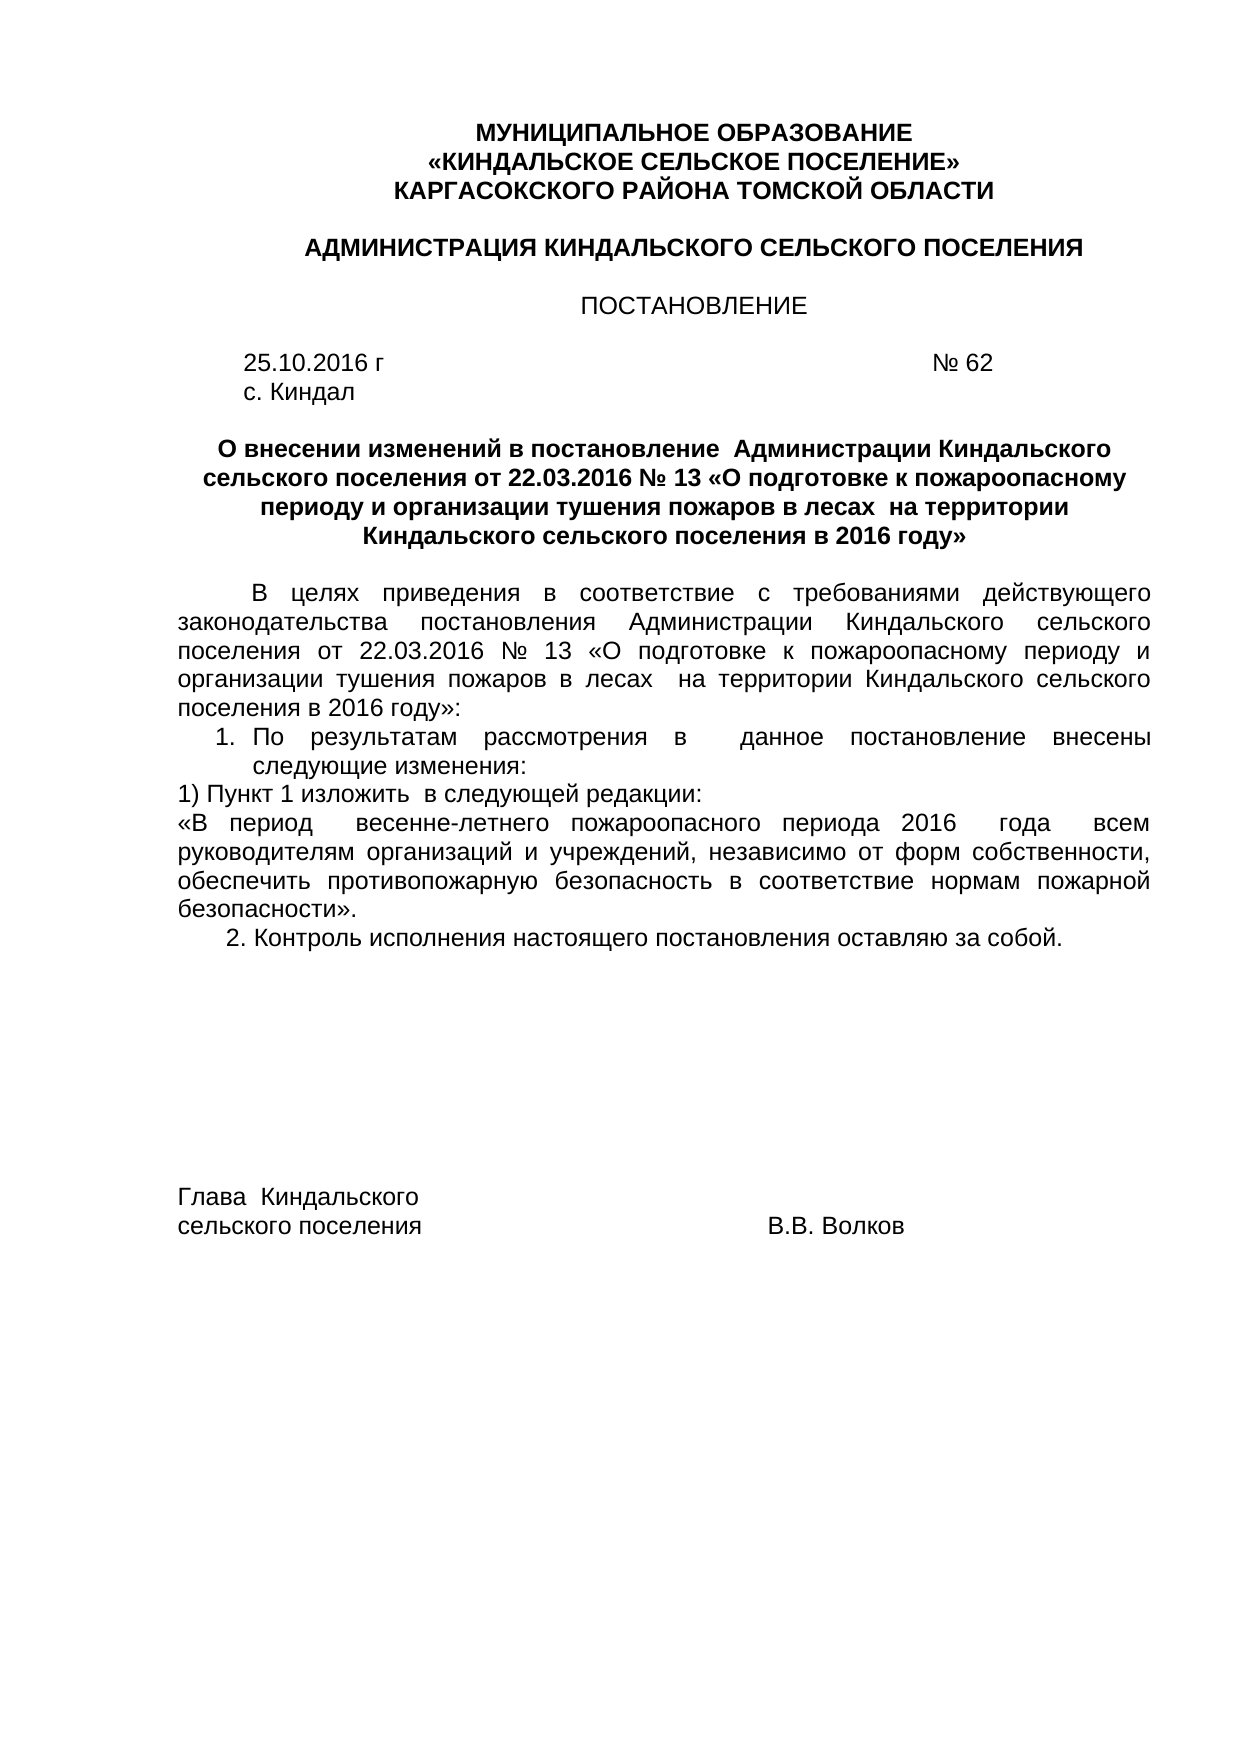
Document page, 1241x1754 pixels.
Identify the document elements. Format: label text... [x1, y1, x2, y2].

text «В период весенне-летнего пожароопасного периода 2016 года всем руководителям организаций и учреждений, независимо от форм собственности, обеспечить противопожарную безопасность в соответствие нормам пожарной безопасности». [177, 808, 1152, 923]
text МУНИЦИПАЛЬНОЕ ОБРАЗОВАНИЕ [177, 118, 1152, 147]
text В целях приведения в соответствие с требованиями действующего законодательства постановления Администрации Киндальского сельского поселения от 22.03.2016 № 13 «О подготовке к пожароопасному периоду и организации тушения пожаров в лесах на территории Киндальского сельского поселения в 2016 году»: [177, 578, 1152, 722]
text АДМИНИСТРАЦИЯ КИНДАЛЬСКОГО СЕЛЬСКОГО ПОСЕЛЕНИЯ [177, 233, 1152, 262]
text О внесении изменений в постановление Администрации Киндальского сельского поселения от 22.03.2016 № 13 «О подготовке к пожароопасному периоду и организации тушения пожаров в лесах на территории Киндальского сельского поселения в 2016 году» [177, 434, 1152, 549]
list По результатам рассмотрения в данное постановление внесены следующие изменения: [215, 722, 1152, 779]
text 2. Контроль исполнения настоящего постановления оставляю за собой. [177, 923, 1152, 952]
text 25.10.2016 г № 62 [177, 348, 1152, 377]
text Глава Киндальского [177, 1182, 1152, 1211]
text ПОСТАНОВЛЕНИЕ [177, 291, 1152, 319]
text «КИНДАЛЬСКОЕ СЕЛЬСКОЕ ПОСЕЛЕНИЕ» [177, 147, 1152, 176]
text с. Киндал [177, 377, 1152, 406]
text 1) Пункт 1 изложить в следующей редакции: [177, 779, 1152, 808]
text КАРГАСОКСКОГО РАЙОНА ТОМСКОЙ ОБЛАСТИ [177, 176, 1152, 204]
text сельского поселения В.В. Волков [177, 1211, 1152, 1239]
